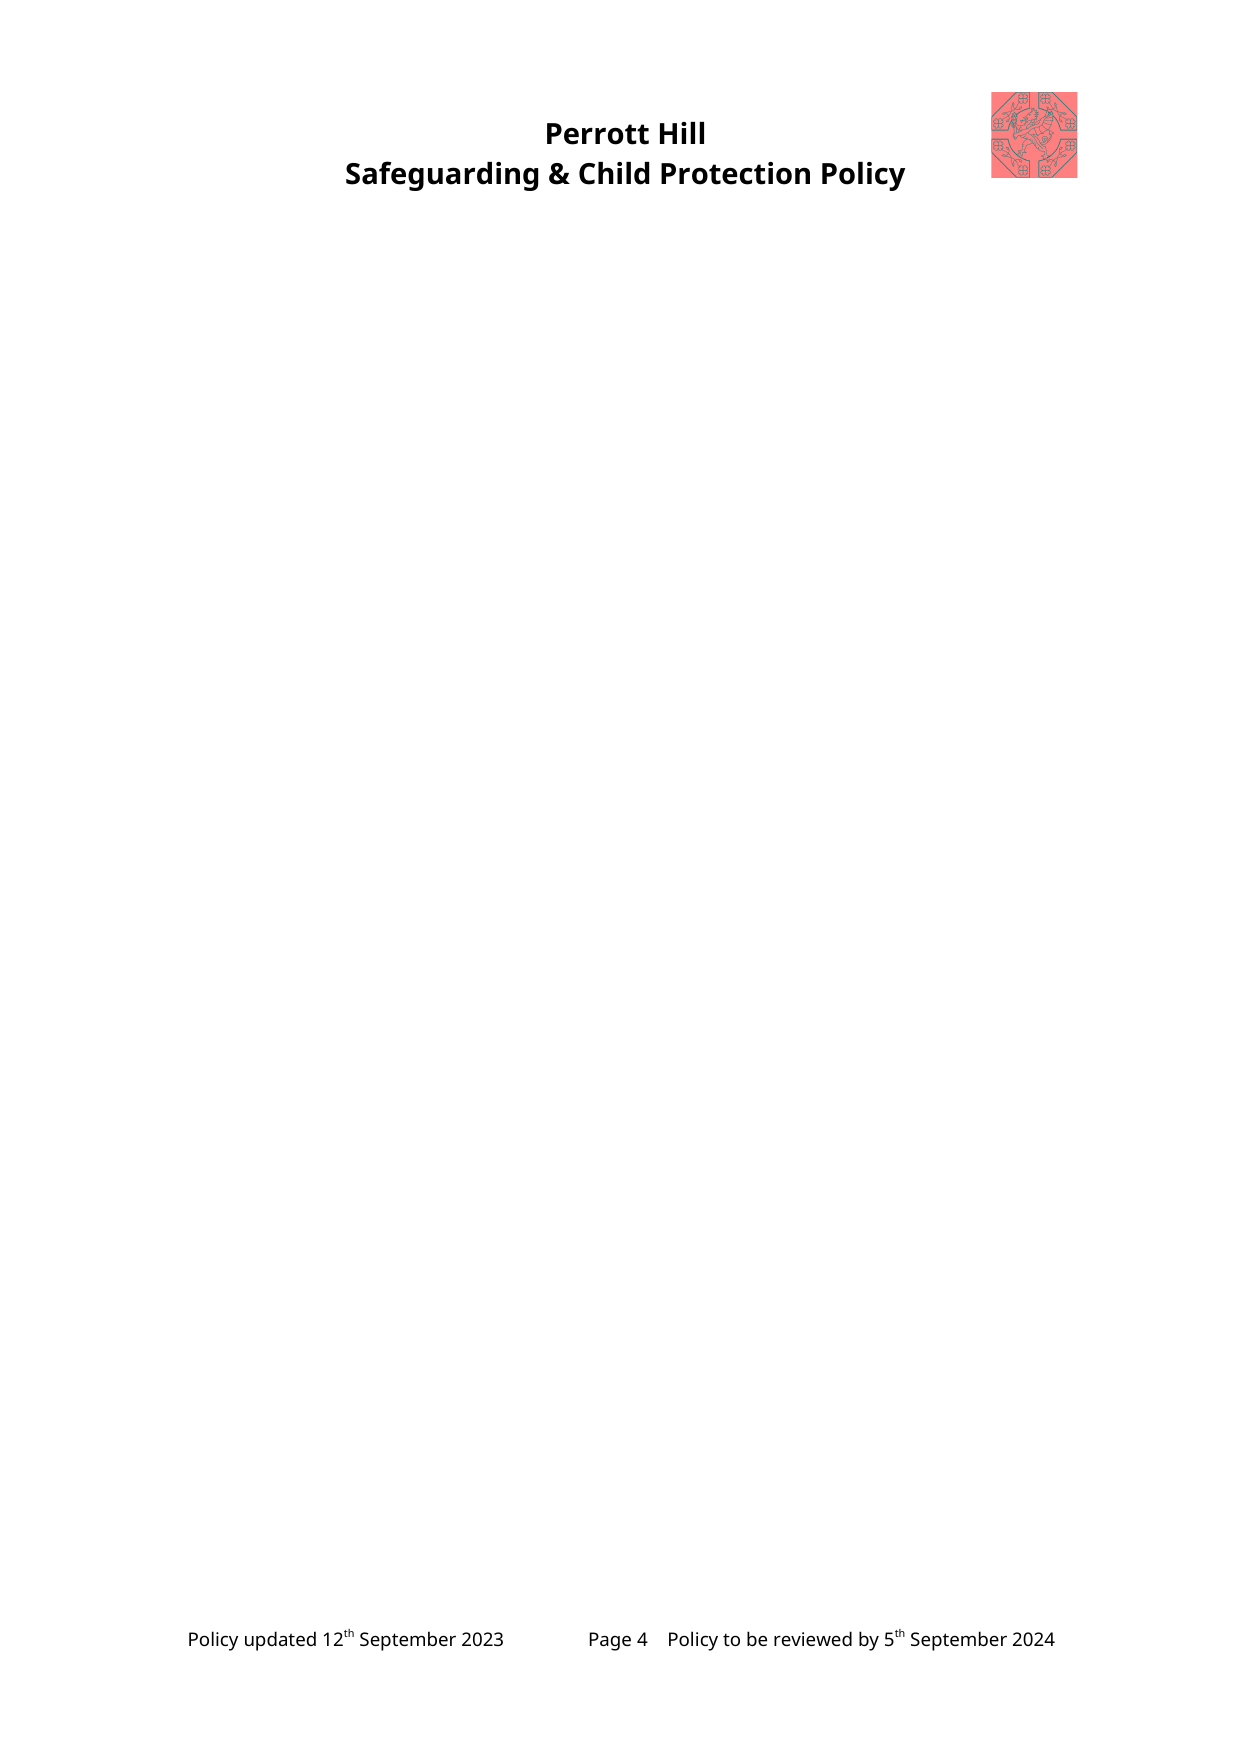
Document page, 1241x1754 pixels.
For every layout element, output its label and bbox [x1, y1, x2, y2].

picture [991, 92, 1078, 178]
